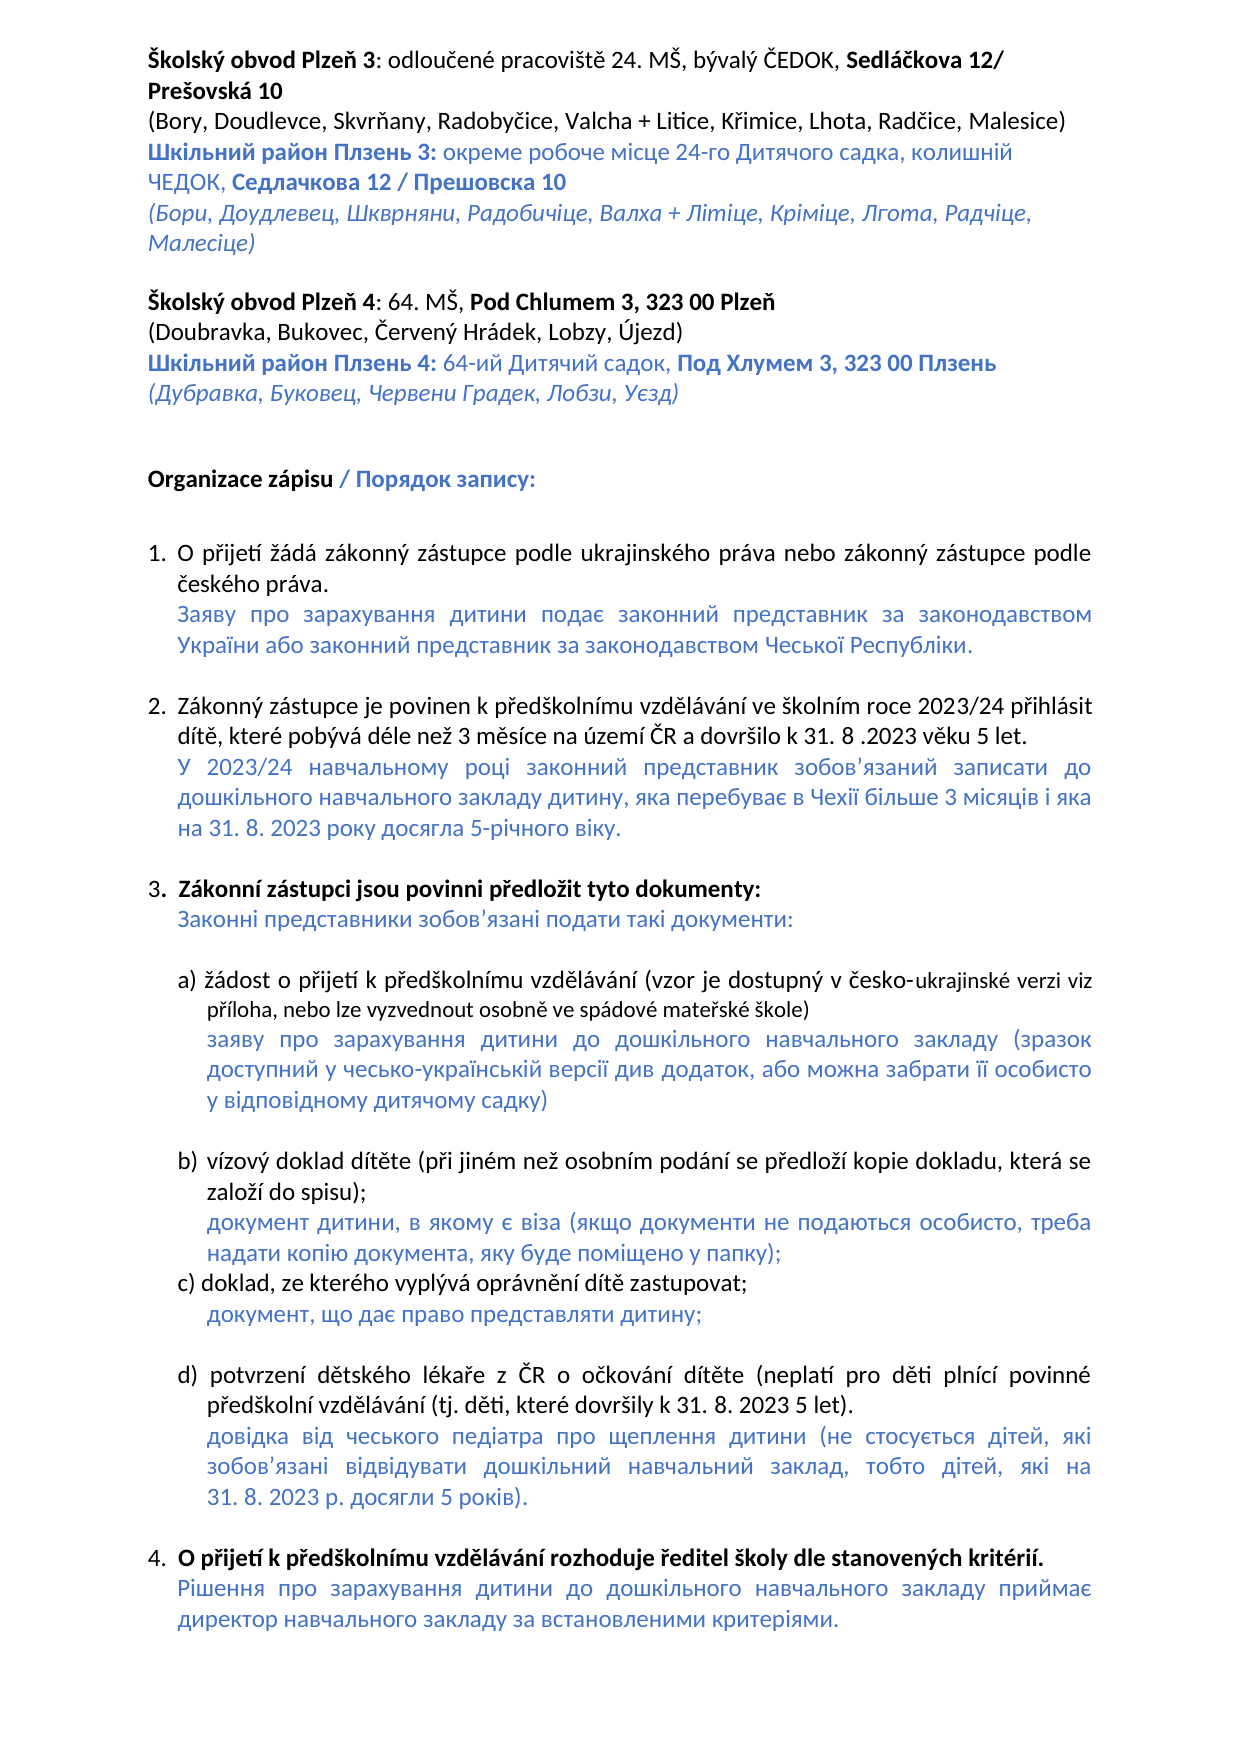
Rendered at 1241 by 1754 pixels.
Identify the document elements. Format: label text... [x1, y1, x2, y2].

text d) potvrzení dětského lékaře z ČR o očkování dítěte (neplatí pro děti plnící povinné předškolní vzdělávání (tj. děti, které dovršily k 31. 8. 2023 5 let). [177, 1359, 1093, 1420]
text документ, що дає право представляти дитину; [177, 1298, 1093, 1328]
text Шкільний район Плзень 3: окреме робоче місце 24-го Дитячого садка, колишній ЧЕДОК, Седлачкова 12 / Прешовска 10 (Бори, Доудлевец, Шкврняни, Радобичіце, Валха + Літіце, Кріміце, Лгота, Радчіце, Малесіце) [148, 136, 1093, 286]
text b) vízový doklad dítěte (při jiném než osobním podání se předloží kopie dokladu, která se založí do spisu); [177, 1145, 1093, 1206]
text 3. Zákonní zástupci jsou povinni předložit tyto dokumenty: [148, 873, 1093, 903]
text Законні представники зобов’язані подати такі документи: [148, 903, 1093, 934]
text a) žádost o přijetí k předškolnímu vzdělávání (vzor je dostupný v česko-ukrajinské verzi viz příloha, nebo lze vyzvednout osobně ve spádové mateřské škole) [177, 964, 1093, 1023]
text Рішення про зарахування дитини до дошкільного навчального закладу приймає директор навчального закладу за встановленими критеріями. [177, 1572, 1093, 1633]
text документ дитини, в якому є віза (якщо документи не подаються особисто, треба надати копію документа, яку буде поміщено у папку); [177, 1206, 1093, 1267]
text 4. O přijetí k předškolnímu vzdělávání rozhoduje ředitel školy dle stanovených kritérií. [148, 1542, 1093, 1572]
text c) doklad, ze kterého vyplývá oprávnění dítě zastupovat; [177, 1267, 1093, 1298]
text У 2023/24 навчальному році законний представник зобов’язаний записати до дошкільного навчального закладу дитину, яка перебуває в Чехії більше 3 місяців і яка на 31. 8. 2023 року досягла 5-річного віку. [148, 751, 1093, 842]
text Шкільний район Плзень 4: 64-ий Дитячий садок, Под Хлумем 3, 323 00 Плзень (Дубравка, Буковец, Червени Градек, Лобзи, Уєзд) [148, 347, 1093, 408]
text Školský obvod Plzeň 3: odloučené pracoviště 24. MŠ, bývalý ČEDOK, Sedláčkova 12/ Prešovská 10 [148, 44, 1093, 105]
text Školský obvod Plzeň 4: 64. MŠ, Pod Chlumem 3, 323 00 Plzeň [148, 286, 1093, 317]
text довідка від чеського педіатра про щеплення дитини (не стосується дітей, які зобов’язані відвідувати дошкільний навчальний заклад, тобто дітей, які на 31. 8. 2023 р. досягли 5 років). [177, 1420, 1093, 1511]
text Organizace zápisu / Порядок запису: [148, 464, 1093, 494]
text заяву про зарахування дитини до дошкільного навчального закладу (зразок доступний у чесько-українській версії див додаток, або можна забрати її особисто у відповідному дитячому садку) [177, 1023, 1093, 1114]
text 2. Zákonný zástupce je povinen k předškolnímu vzdělávání ve školním roce 2023/24 přihlásit dítě, které pobývá déle než 3 měsíce na území ČR a dovršilo k 31. 8 .2023 věku 5 let. [148, 690, 1093, 751]
text 1. O přijetí žádá zákonný zástupce podle ukrajinského práva nebo zákonný zástupce podle českého práva. [148, 537, 1093, 598]
text (Bory, Doudlevce, Skvrňany, Radobyčice, Valcha + Litice, Křimice, Lhota, Radčice, Malesice) [148, 105, 1093, 136]
text Заяву про зарахування дитини подає законний представник за законодавством України або законний представник за законодавством Чеської Республіки. [177, 598, 1093, 659]
text (Doubravka, Bukovec, Červený Hrádek, Lobzy, Újezd) [148, 317, 1093, 347]
